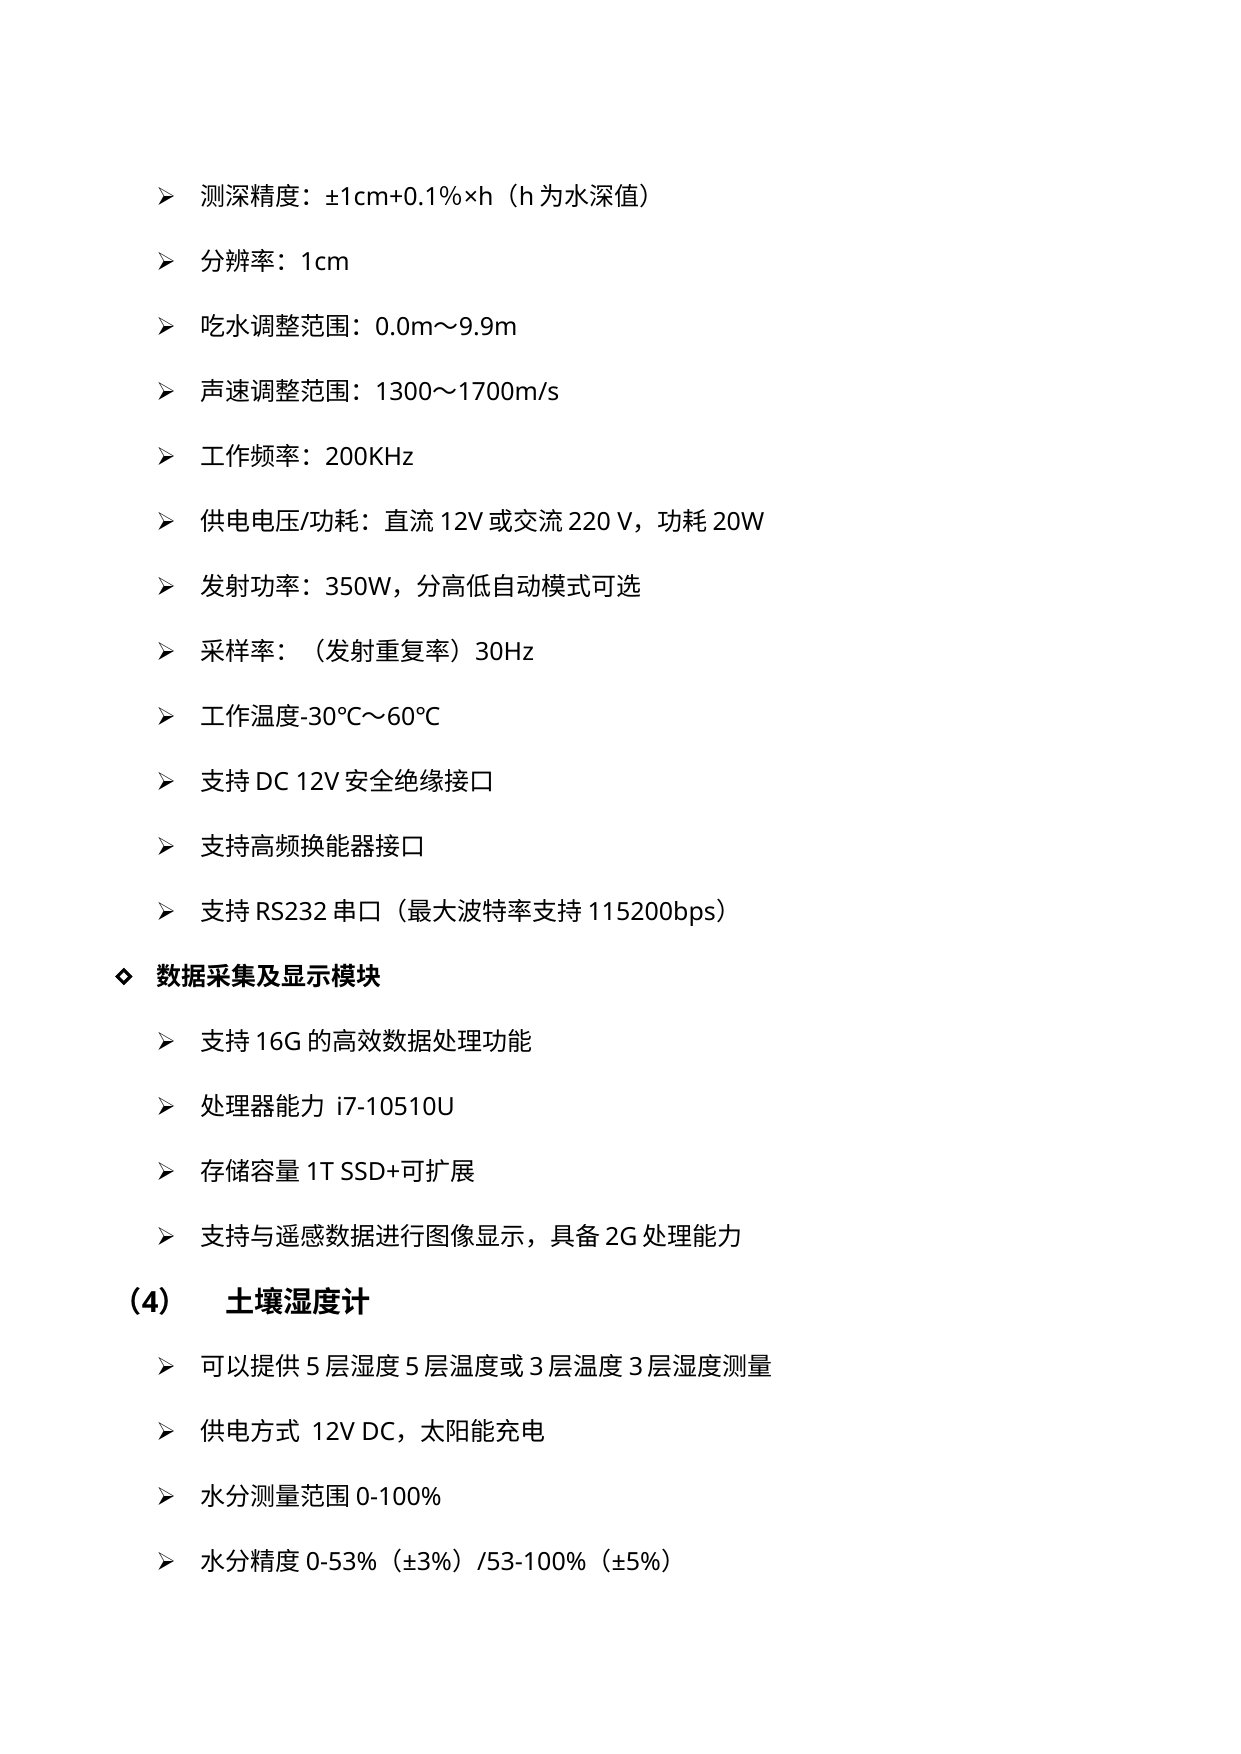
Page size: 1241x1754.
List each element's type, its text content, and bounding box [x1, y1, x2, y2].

list 支持16G的高效数据处理功能 [156, 1007, 1128, 1072]
list 存储容量 1T SSD+可扩展 [156, 1137, 1128, 1202]
list 供电方式 12V DC，太阳能充电 [156, 1397, 1128, 1462]
list 支持RS232串口（最大波特率支持115200bps） [156, 877, 1128, 942]
list 处理器能力 i7-10510U [156, 1072, 1128, 1137]
list 吃水调整范围：0.0m～9.9m [156, 292, 1128, 357]
list 分辨率：1cm [156, 227, 1128, 292]
list 支持DC 12V安全绝缘接口 [156, 747, 1128, 812]
list 支持与遥感数据进行图像显示，具备2G处理能力 [156, 1202, 1128, 1267]
list 供电电压/功耗：直流12V或交流220 V，功耗20W [156, 487, 1128, 552]
list 工作频率：200KHz [156, 422, 1128, 487]
list 可以提供 5层湿度5层温度或3层温度3层湿度测量 [156, 1332, 1128, 1397]
list 测深精度：±1cm+0.1％×h（h为水深值） [156, 162, 1128, 227]
list 水分精度 0-53%（±3%）/53-100%（±5%） [156, 1527, 1128, 1592]
list 水分测量范围 0-100% [156, 1462, 1128, 1527]
list 土壤湿度计 [112, 1267, 1128, 1332]
list 数据采集及显示模块 [112, 942, 1128, 1007]
list 支持高频换能器接口 [156, 812, 1128, 877]
list 发射功率：350W，分高低自动模式可选 [156, 552, 1128, 617]
list 声速调整范围：1300～1700m/s [156, 357, 1128, 422]
list 工作温度-30℃～60℃ [156, 682, 1128, 747]
list 采样率：（发射重复率）30Hz [156, 617, 1128, 682]
